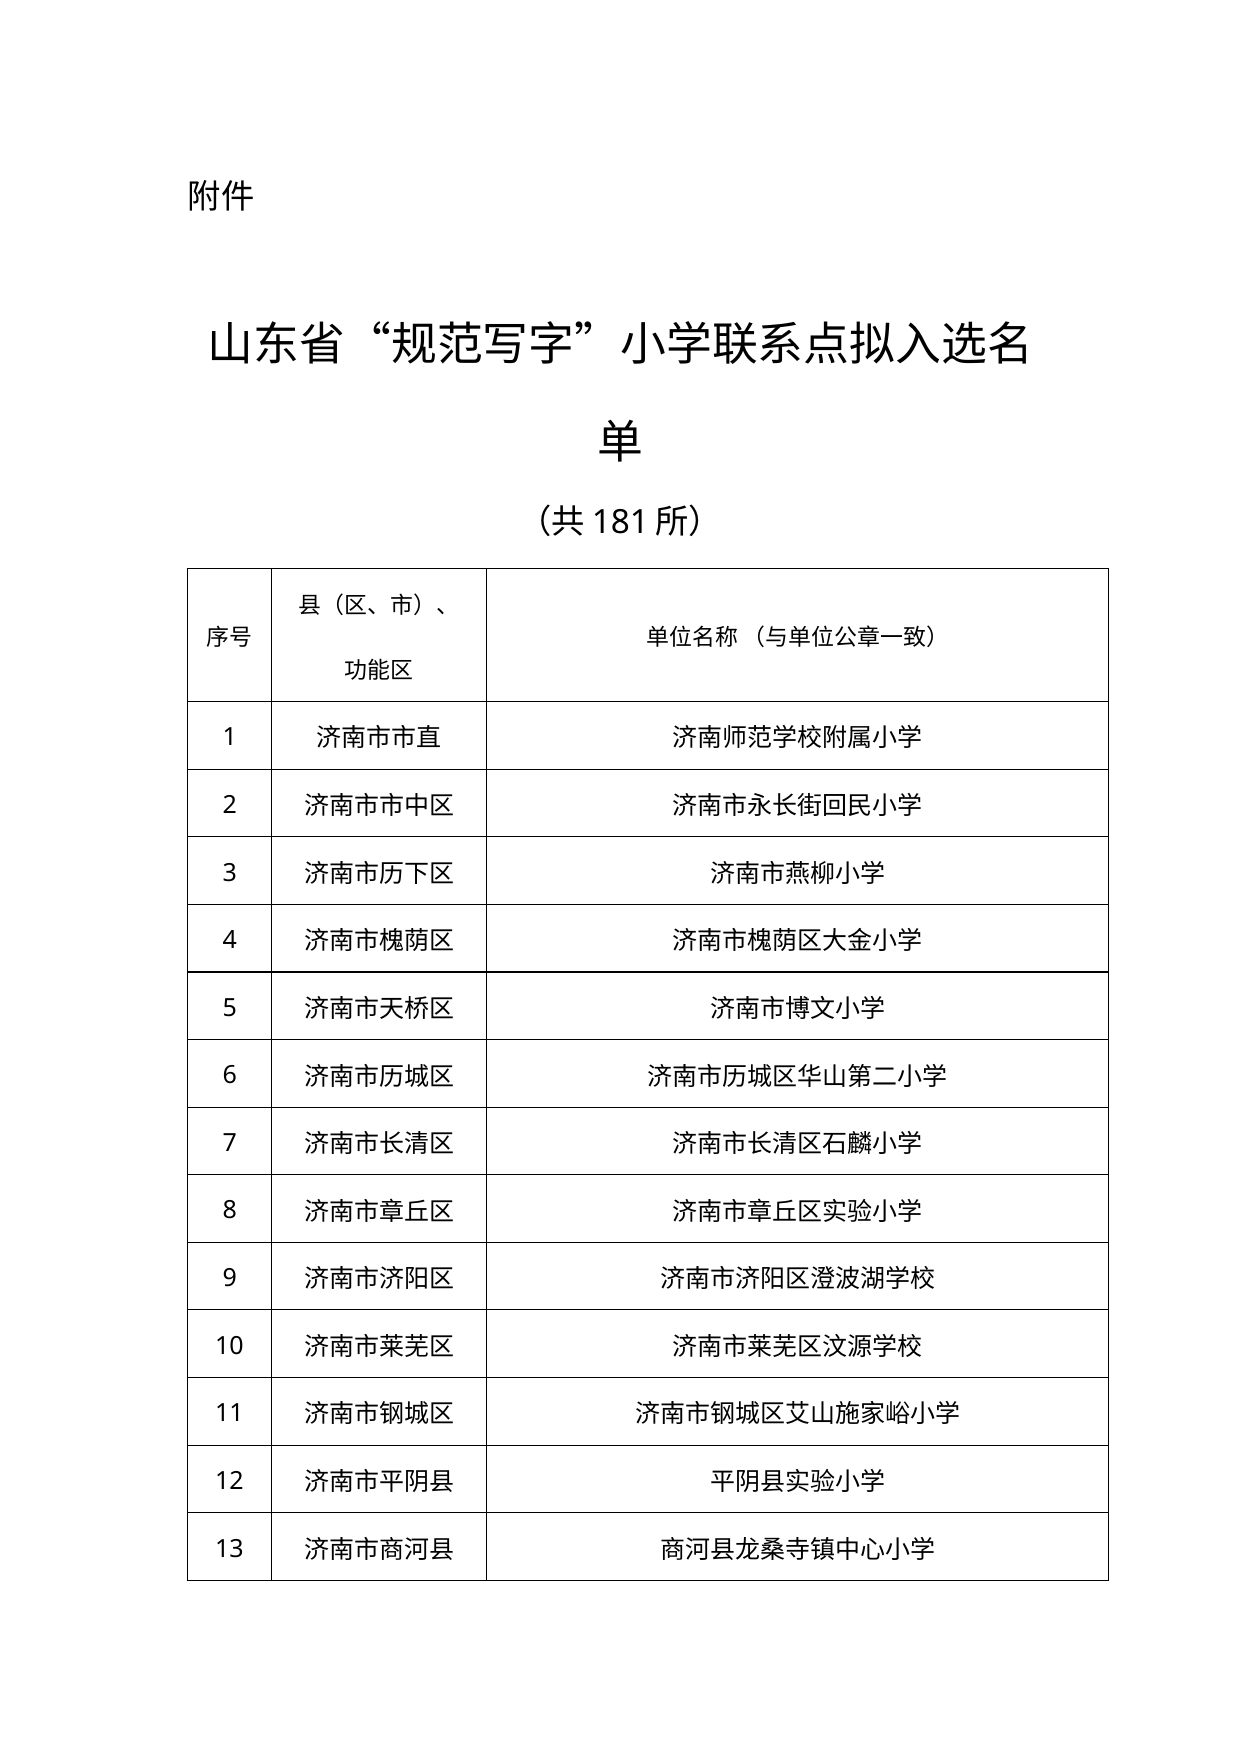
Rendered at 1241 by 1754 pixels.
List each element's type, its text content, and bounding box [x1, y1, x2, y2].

table_cell 8 [188, 1175, 271, 1242]
table_cell 济南市永长街回民小学 [487, 770, 1108, 836]
table_cell 济南市槐荫区大金小学 [487, 905, 1108, 971]
table_cell 济南师范学校附属小学 [487, 702, 1108, 768]
table_header 单位名称 （与单位公章一致） [487, 569, 1108, 701]
table_cell 济南市市中区 [272, 770, 486, 836]
table_cell 7 [188, 1108, 271, 1174]
table_cell 13 [188, 1513, 271, 1580]
table_cell 平阴县实验小学 [487, 1446, 1108, 1512]
table_cell 济南市长清区 [272, 1108, 486, 1174]
table_cell 济南市市直 [272, 702, 486, 768]
table_cell 济南市历下区 [272, 837, 486, 904]
table_cell 济南市章丘区 [272, 1175, 486, 1242]
table_cell 济南市济阳区澄波湖学校 [487, 1243, 1108, 1309]
table_cell 济南市天桥区 [272, 973, 486, 1039]
table_cell 11 [188, 1378, 271, 1444]
table_cell 济南市章丘区实验小学 [487, 1175, 1108, 1242]
table_cell 济南市博文小学 [487, 973, 1108, 1039]
text （共181所） [187, 487, 1053, 552]
table_cell 济南市槐荫区 [272, 905, 486, 971]
table_cell 4 [188, 905, 271, 971]
table_cell 6 [188, 1040, 271, 1107]
table_cell 商河县龙桑寺镇中心小学 [487, 1513, 1108, 1580]
table_cell 济南市莱芜区汶源学校 [487, 1310, 1108, 1377]
table_cell 济南市济阳区 [272, 1243, 486, 1309]
table_cell 2 [188, 770, 271, 836]
table_cell 济南市历城区 [272, 1040, 486, 1107]
table_cell 3 [188, 837, 271, 904]
table_cell 济南市历城区华山第二小学 [487, 1040, 1108, 1107]
table_cell 济南市钢城区艾山施家峪小学 [487, 1378, 1108, 1444]
text 山东省“规范写字”小学联系点拟入选名单 [187, 292, 1053, 487]
table_cell 济南市莱芜区 [272, 1310, 486, 1377]
table_cell 济南市长清区石麟小学 [487, 1108, 1108, 1174]
table_cell 10 [188, 1310, 271, 1377]
table_cell 济南市钢城区 [272, 1378, 486, 1444]
table_cell 12 [188, 1446, 271, 1512]
table_cell 9 [188, 1243, 271, 1309]
table_cell 济南市燕柳小学 [487, 837, 1108, 904]
table_cell 济南市平阴县 [272, 1446, 486, 1512]
table_header 序号 [188, 569, 271, 701]
table_cell 5 [188, 973, 271, 1039]
table_cell 1 [188, 702, 271, 768]
table_cell 济南市商河县 [272, 1513, 486, 1580]
text 附件 [187, 162, 1053, 227]
table_header 县（区、市）、 功能区 [272, 569, 486, 701]
